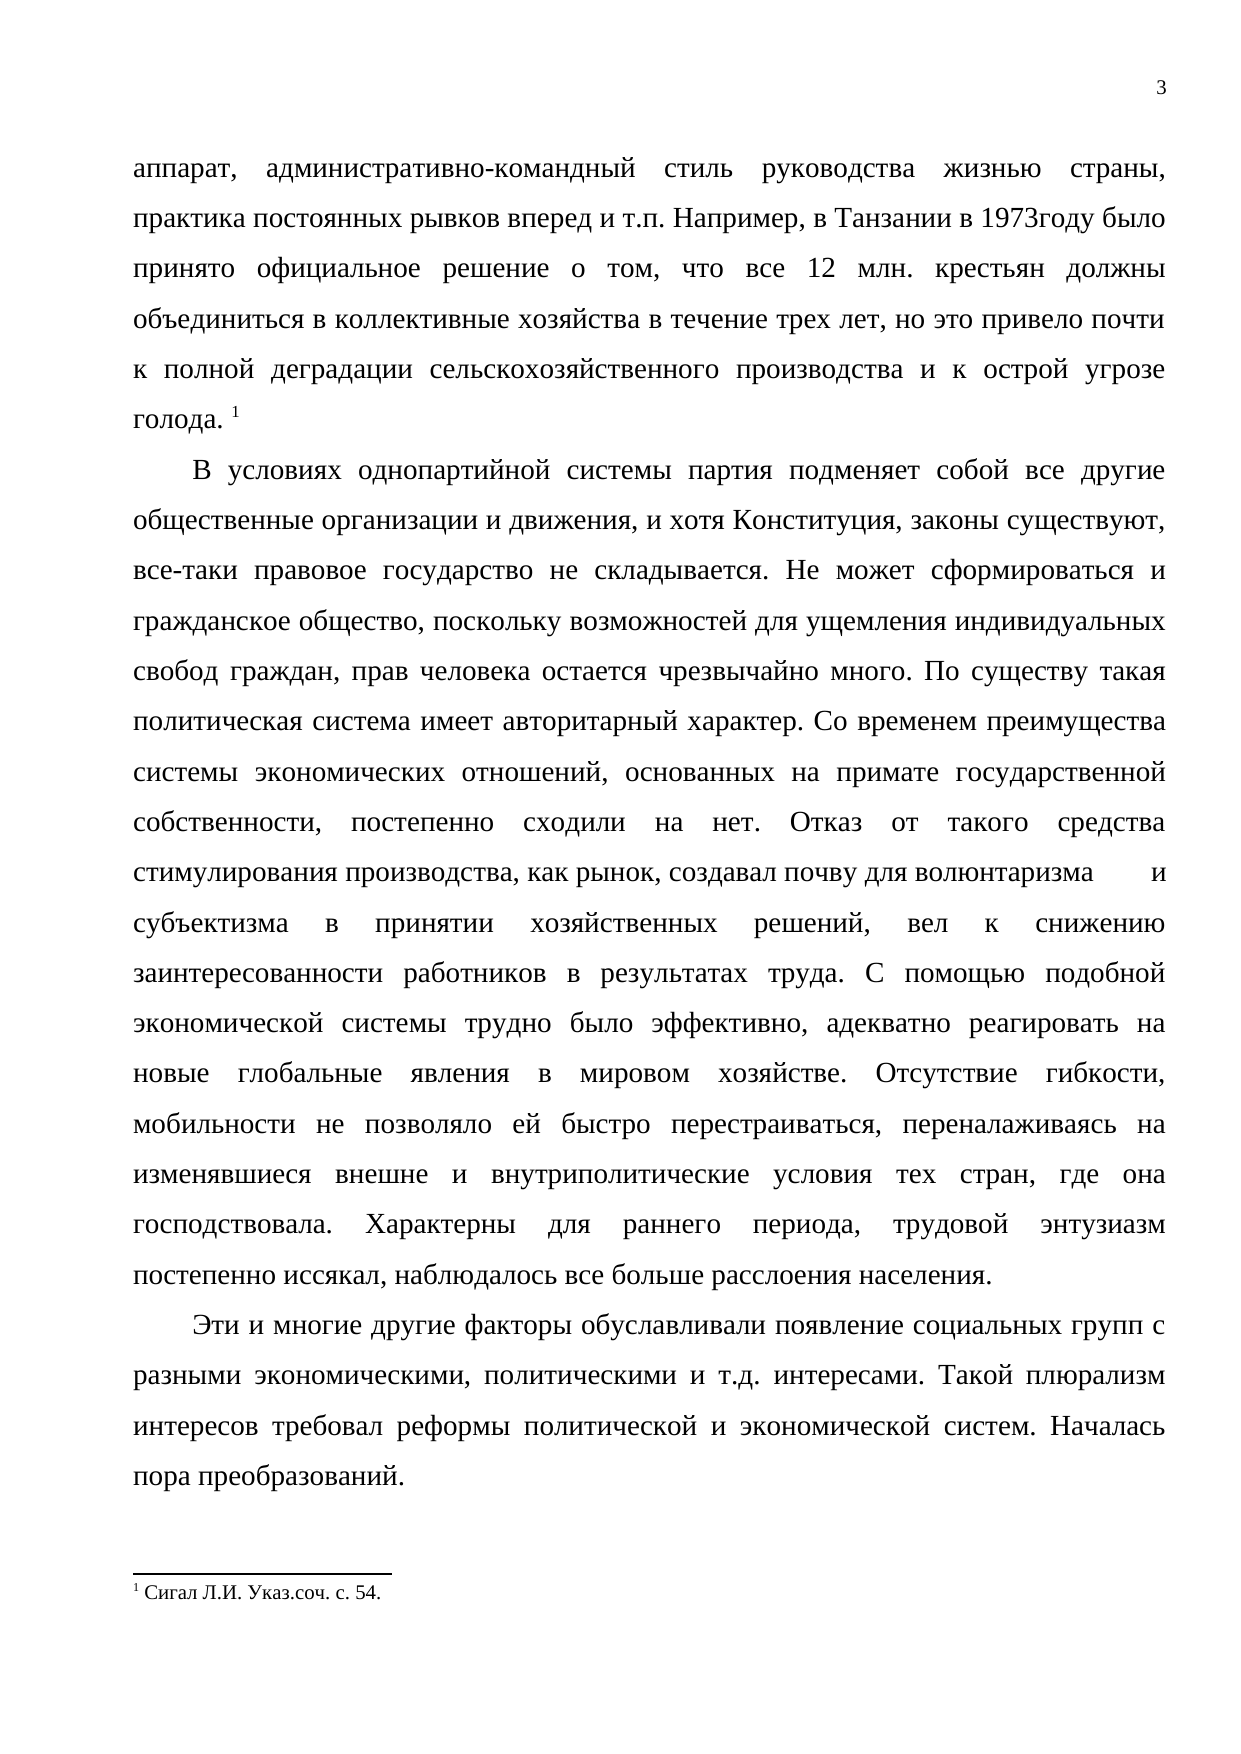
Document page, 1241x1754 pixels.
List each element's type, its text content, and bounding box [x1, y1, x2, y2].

text Эти и многие другие факторы обуславливали появление социальных групп с разными экономическими, политическими и т.д. интересами. Такой плюрализм интересов требовал реформы политической и экономической систем. Началась пора преобразований. [133, 1307, 1167, 1492]
text В условиях однопартийной системы партия подменяет собой все другие общественные организации и движения, и хотя Конституция, законы существуют, все-таки правовое государство не складывается. Не может сформироваться и гражданское общество, поскольку возможностей для ущемления индивидуальных свобод граждан, прав человека остается чрезвычайно много. По существу такая политическая система имеет авторитарный характер. Со временем преимущества системы экономических отношений, основанных на примате государственной собственности, постепенно сходили на нет. Отказ от такого средства стимулирования производства, как рынок, создавал почву для волюнтаризма и субъектизма в принятии хозяйственных решений, вел к снижению заинтересованности работников в результатах труда. С помощью подобной экономической системы трудно было эффективно, адекватно реагировать на новые глобальные явления в мировом хозяйстве. Отсутствие гибкости, мобильности не позволяло ей быстро перестраиваться, переналаживаясь на изменявшиеся внешне и внутриполитические условия тех стран, где она господствовала. Характерны для раннего периода, трудовой энтузиазм постепенно иссякал, наблюдалось все больше расслоения населения. [133, 452, 1167, 1290]
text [133, 150, 1167, 435]
